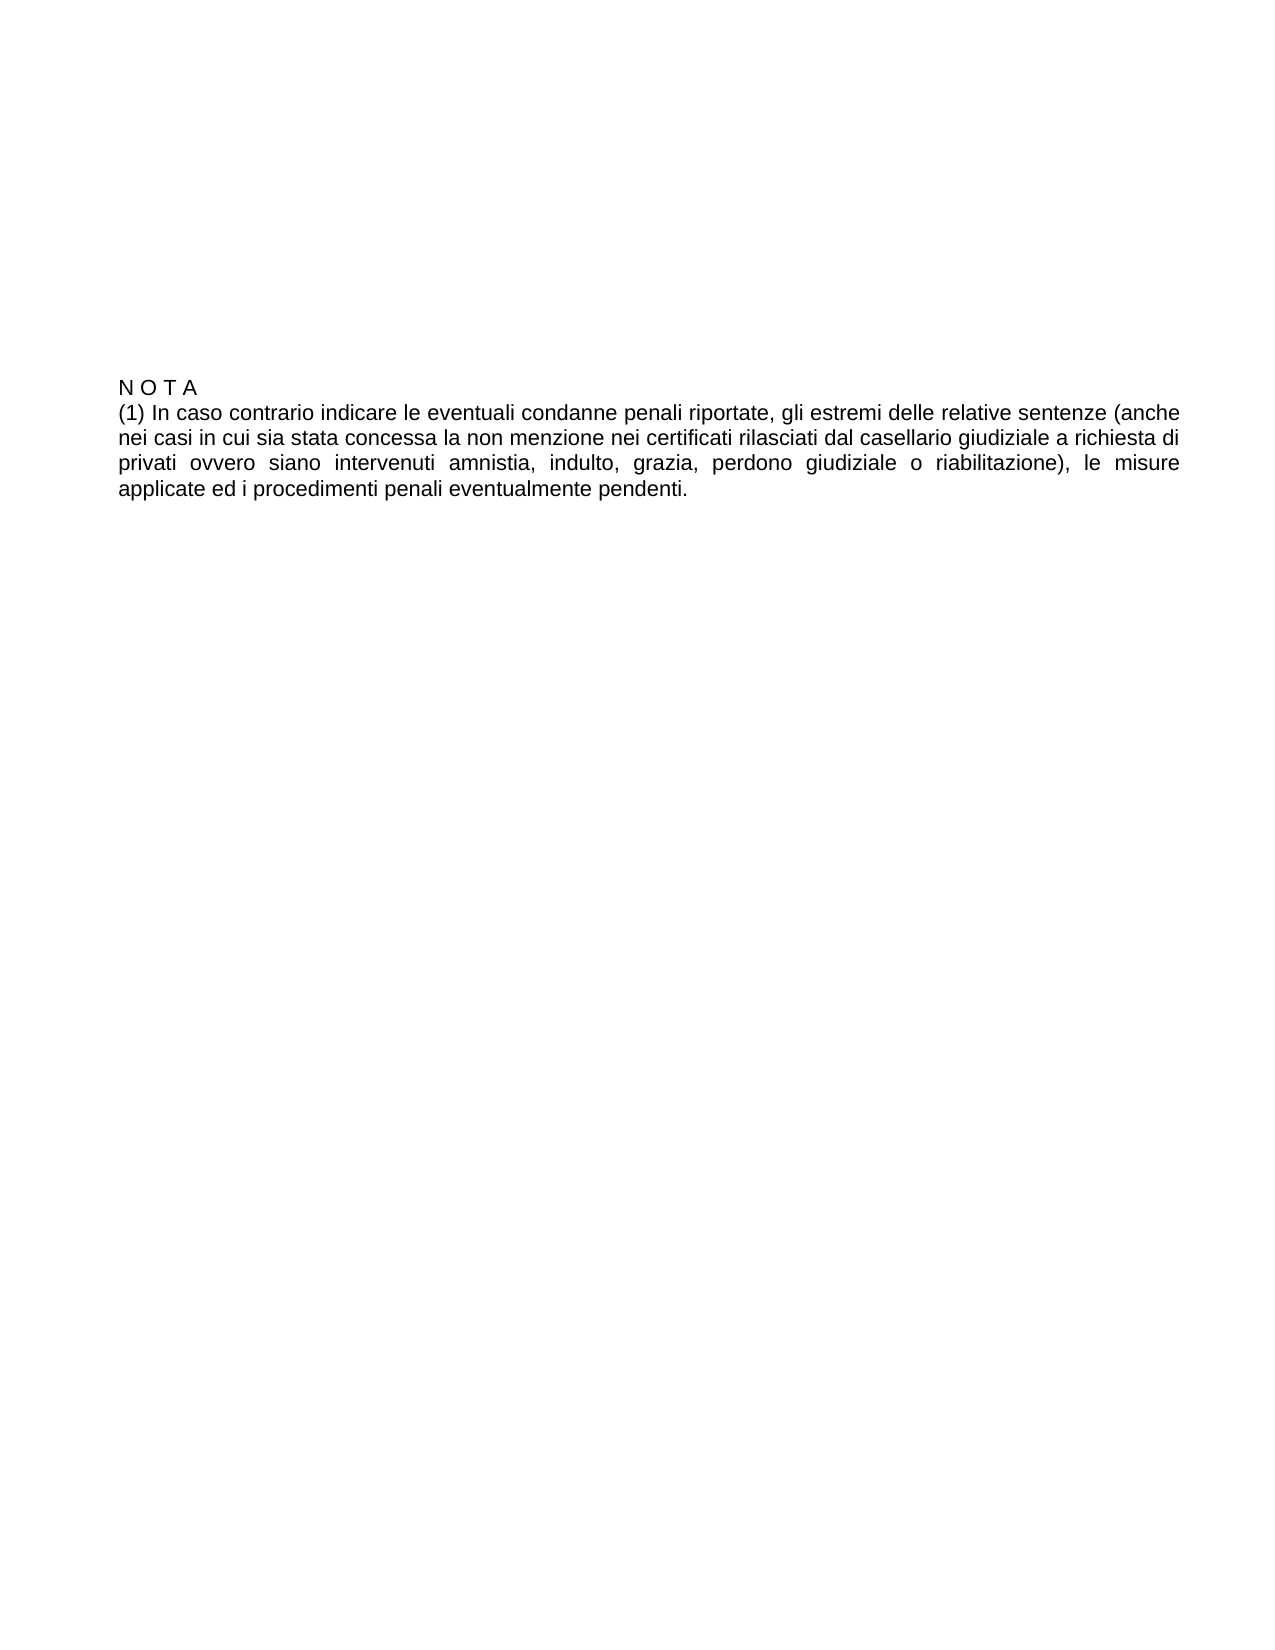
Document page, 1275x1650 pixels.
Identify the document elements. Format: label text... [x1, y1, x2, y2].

text (1) In caso contrario indicare le eventuali condanne penali riportate, gli estremi delle relative sentenze (anche nei casi in cui sia stata concessa la non menzione nei certificati rilasciati dal casellario giudiziale a richiesta di privati ovvero siano intervenuti amnistia, indulto, grazia, perdono giudiziale o riabilitazione), le misure applicate ed i procedimenti penali eventualmente pendenti. [118, 400, 1182, 501]
text N O T A [118, 374, 1182, 400]
